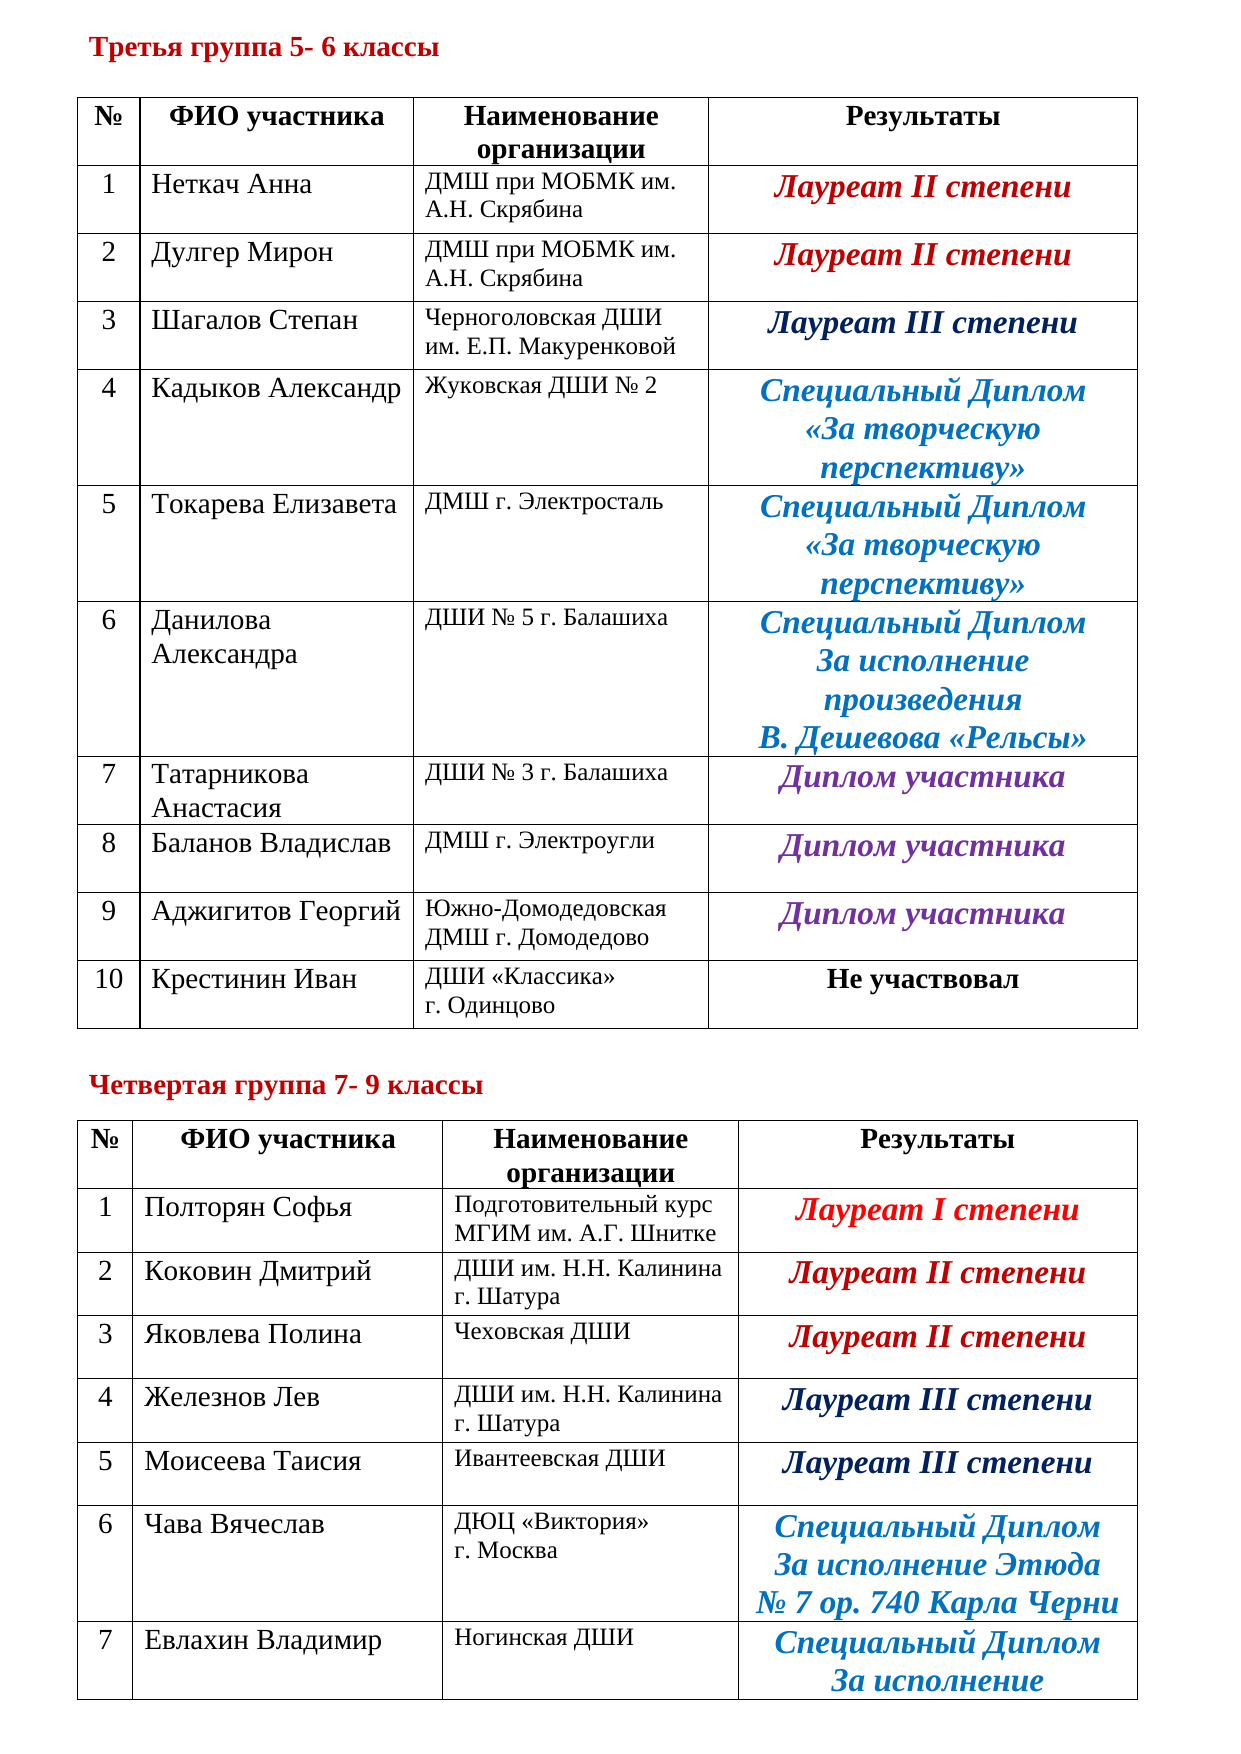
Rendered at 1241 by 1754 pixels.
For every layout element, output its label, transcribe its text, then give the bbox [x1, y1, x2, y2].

table_cell ДШИ им. Н.Н. Калинина г. Шатура [443, 1379, 738, 1442]
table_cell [739, 1622, 1137, 1699]
table_cell Специальный Диплом «За творческую перспективу» [709, 370, 1137, 485]
table_cell Баланов Владислав [141, 825, 413, 892]
table_cell Лауреат III степени [739, 1443, 1137, 1505]
text Третья группа 5- 6 классы [89, 29, 1152, 63]
table_cell Данилова Александра [141, 602, 413, 756]
table_header Результаты [739, 1121, 1137, 1188]
table_cell 5 [78, 486, 139, 601]
table_cell Лауреат III степени [739, 1379, 1137, 1442]
table_cell Железнов Лев [133, 1379, 442, 1442]
table_cell Подготовительный курс МГИМ им. А.Г. Шнитке [443, 1189, 738, 1252]
table_cell Яковлева Полина [133, 1316, 442, 1378]
table_cell ДМШ г. Электроугли [414, 825, 708, 892]
table_cell 6 [78, 602, 139, 756]
table_header Наименование организации [443, 1121, 738, 1188]
text Четвертая группа 7- 9 классы [89, 1067, 1152, 1101]
table_cell Специальный Диплом За исполнение Этюда № 7 ор. 740 Карла Черни [739, 1506, 1137, 1621]
table_cell 9 [78, 893, 139, 960]
table_cell Лауреат I степени [739, 1189, 1137, 1252]
table_cell ДМШ г. Электросталь [414, 486, 708, 601]
table_cell 1 [78, 1189, 132, 1252]
table_cell Аджигитов Георгий [141, 893, 413, 960]
table_cell ДШИ «Классика» г. Одинцово [414, 961, 708, 1028]
table_cell Диплом участника [709, 825, 1137, 892]
table_cell Лауреат II степени [739, 1316, 1137, 1378]
table_cell 3 [78, 1316, 132, 1378]
table_cell Моисеева Таисия [133, 1443, 442, 1505]
table_cell Чава Вячеслав [133, 1506, 442, 1621]
table_cell Диплом участника [709, 757, 1137, 824]
table_cell Полторян Софья [133, 1189, 442, 1252]
table_cell 6 [78, 1506, 132, 1621]
table_cell ДШИ № 5 г. Балашиха [414, 602, 708, 756]
table_cell Черноголовская ДШИ им. Е.П. Макуренковой [414, 302, 708, 369]
table_header ФИО участника [133, 1121, 442, 1188]
table_cell Специальный Диплом За исполнение произведения В. Дешевова «Рельсы» [709, 602, 1137, 756]
table_cell ДЮЦ «Виктория» г. Москва [443, 1506, 738, 1621]
table_header № [78, 1121, 132, 1188]
table_cell 4 [78, 1379, 132, 1442]
table_cell Южно-Домодедовская ДМШ г. Домодедово [414, 893, 708, 960]
table_cell 10 [78, 961, 139, 1028]
table_header ФИО участника [141, 98, 413, 165]
table_cell Лауреат II степени [709, 166, 1137, 233]
table_cell Крестинин Иван [141, 961, 413, 1028]
table_cell 7 [78, 757, 139, 824]
table_cell 4 [78, 370, 139, 485]
table_cell Ивантеевская ДШИ [443, 1443, 738, 1505]
table_cell Специальный Диплом «За творческую перспективу» [709, 486, 1137, 601]
table_cell Евлахин Владимир [133, 1622, 442, 1699]
table_cell Токарева Елизавета [141, 486, 413, 601]
table_cell 1 [78, 166, 139, 233]
table_cell ДШИ № 3 г. Балашиха [414, 757, 708, 824]
table_cell Лауреат II степени [739, 1253, 1137, 1315]
table_cell Неткач Анна [141, 166, 413, 233]
table_cell ДМШ при МОБМК им. А.Н. Скрябина [414, 166, 708, 233]
table_cell 5 [78, 1443, 132, 1505]
table_cell 7 [78, 1622, 132, 1699]
table_cell 3 [78, 302, 139, 369]
table_cell Ногинская ДШИ [443, 1622, 738, 1699]
table_cell Татарникова Анастасия [141, 757, 413, 824]
table_cell Шагалов Степан [141, 302, 413, 369]
table_header Результаты [709, 98, 1137, 165]
table_header № [78, 98, 139, 165]
table_cell Кадыков Александр [141, 370, 413, 485]
table_cell Чеховская ДШИ [443, 1316, 738, 1378]
table_cell Не участвовал [709, 961, 1137, 1028]
table_cell ДШИ им. Н.Н. Калинина г. Шатура [443, 1253, 738, 1315]
table_cell 2 [78, 234, 139, 301]
table_cell 8 [78, 825, 139, 892]
table_cell Коковин Дмитрий [133, 1253, 442, 1315]
table_cell Жуковская ДШИ № 2 [414, 370, 708, 485]
table_cell Дулгер Мирон [141, 234, 413, 301]
table_cell ДМШ при МОБМК им. А.Н. Скрябина [414, 234, 708, 301]
table_cell 2 [78, 1253, 132, 1315]
table_header Наименование организации [414, 98, 708, 165]
table_cell Лауреат III степени [709, 302, 1137, 369]
table_cell Диплом участника [709, 893, 1137, 960]
table_cell Лауреат II степени [709, 234, 1137, 301]
